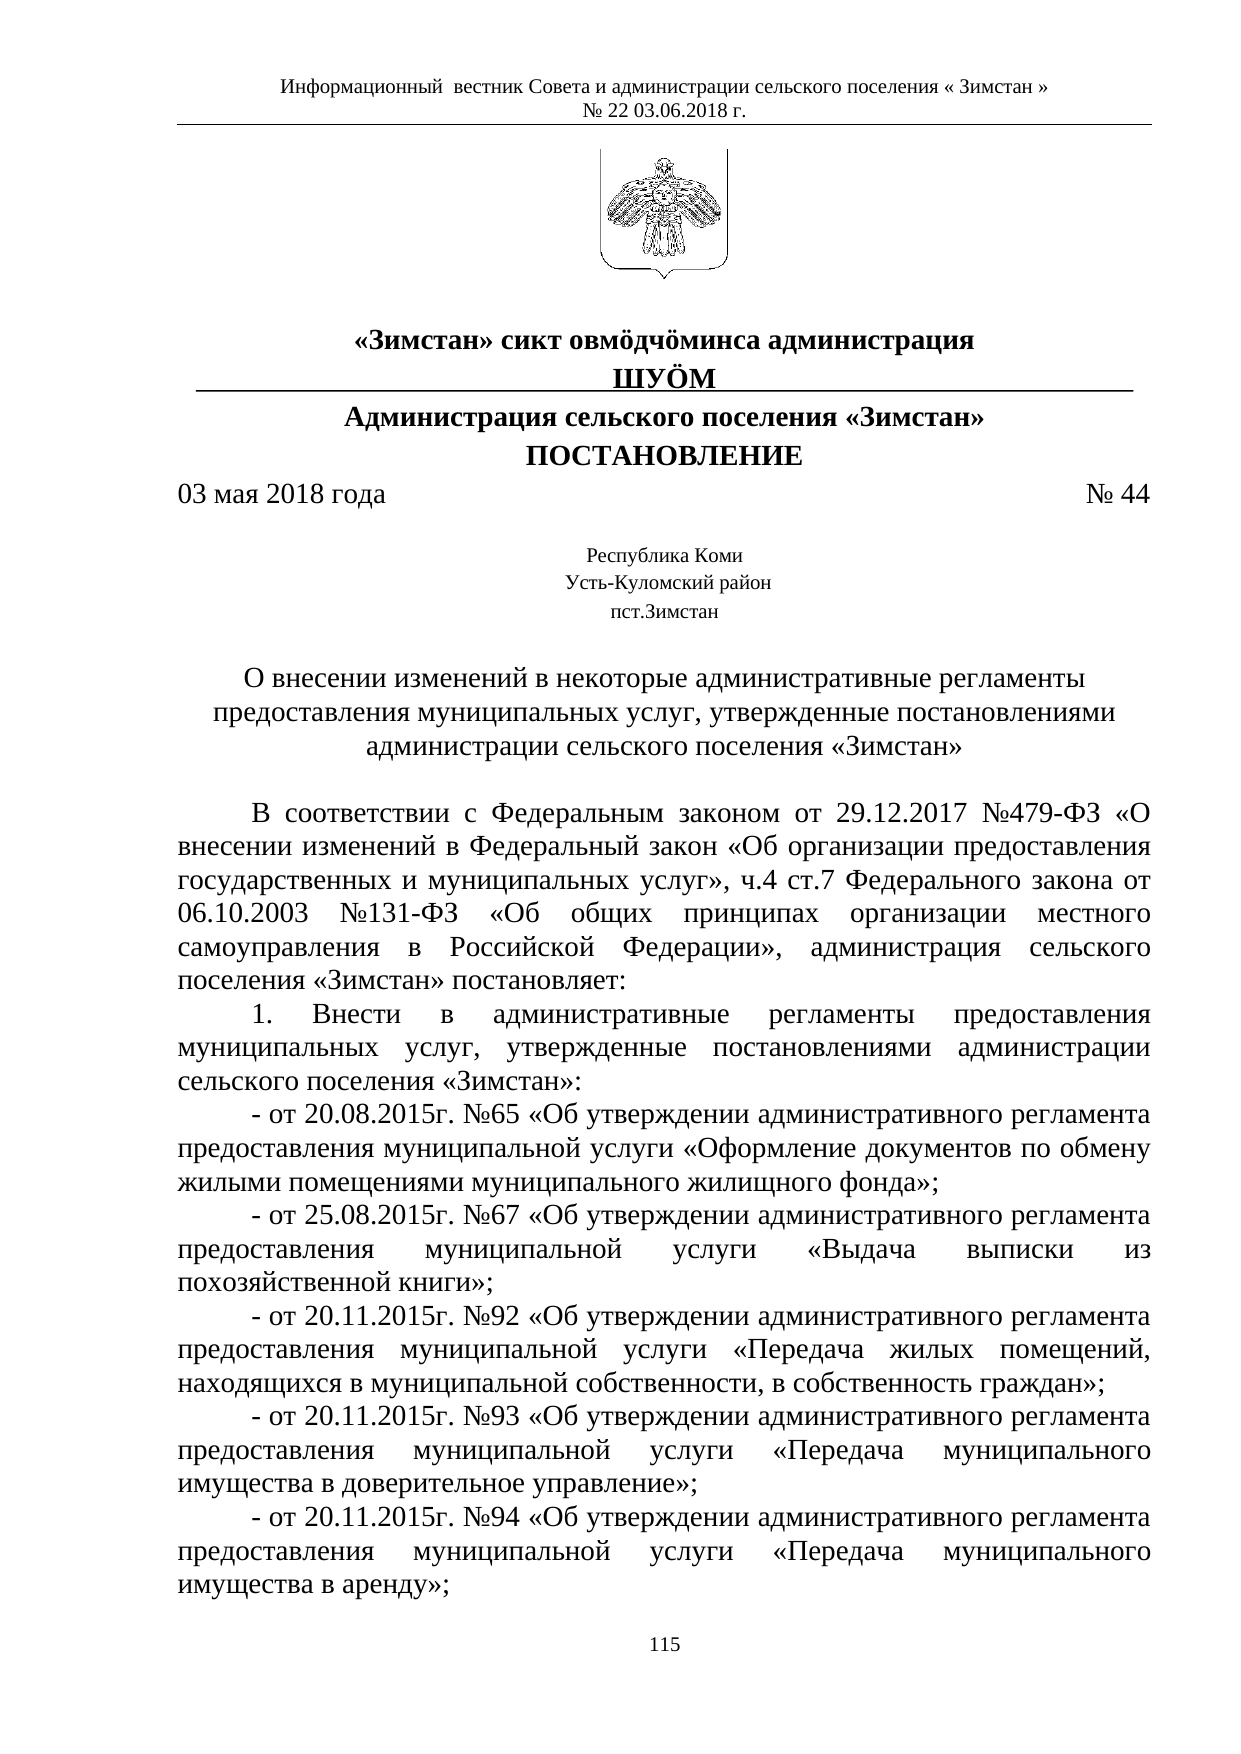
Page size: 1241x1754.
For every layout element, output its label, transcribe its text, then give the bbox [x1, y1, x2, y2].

text пст.Зимстан [177, 599, 1152, 623]
text 1. Внести в административные регламенты предоставления муниципальных услуг, утвержденные постановлениями администрации сельского поселения «Зимстан»: [177, 996, 1152, 1097]
text ШУÖМ [177, 361, 1152, 394]
text - от 20.11.2015г. №94 «Об утверждении административного регламента предоставления муниципальной услуги «Передача муниципального имущества в аренду»; [177, 1499, 1152, 1600]
text Администрация сельского поселения «Зимстан» [177, 399, 1152, 433]
text В соответствии с Федеральным законом от 29.12.2017 №479-ФЗ «О внесении изменений в Федеральный закон «Об организации предоставления государственных и муниципальных услуг», ч.4 ст.7 Федерального закона от 06.10.2003 №131-ФЗ «Об общих принципах организации местного самоуправления в Российской Федерации», администрация сельского поселения «Зимстан» постановляет: [177, 795, 1152, 996]
text - от 20.11.2015г. №93 «Об утверждении административного регламента предоставления муниципальной услуги «Передача муниципального имущества в доверительное управление»; [177, 1398, 1152, 1499]
text - от 20.08.2015г. №65 «Об утверждении административного регламента предоставления муниципальной услуги «Оформление документов по обмену жилыми помещениями муниципального жилищного фонда»; [177, 1097, 1152, 1197]
text ПОСТАНОВЛЕНИЕ [177, 438, 1152, 472]
text - от 20.11.2015г. №92 «Об утверждении административного регламента предоставления муниципальной услуги «Передача жилых помещений, находящихся в муниципальной собственности, в собственность граждан»; [177, 1298, 1152, 1398]
text 03 мая 2018 года № 44 [177, 477, 1152, 510]
text - от 25.08.2015г. №67 «Об утверждении административного регламента предоставления муниципальной услуги «Выдача выписки из похозяйственной книги»; [177, 1197, 1152, 1298]
text «Зимстан» сикт овмöдчöминса администрация [177, 322, 1152, 356]
picture [595, 149, 734, 281]
text Усть-Куломский район [177, 570, 1122, 594]
text Республика Коми [177, 543, 1152, 567]
text О внесении изменений в некоторые административные регламенты предоставления муниципальных услуг, утвержденные постановлениями администрации сельского поселения «Зимстан» [177, 661, 1152, 761]
